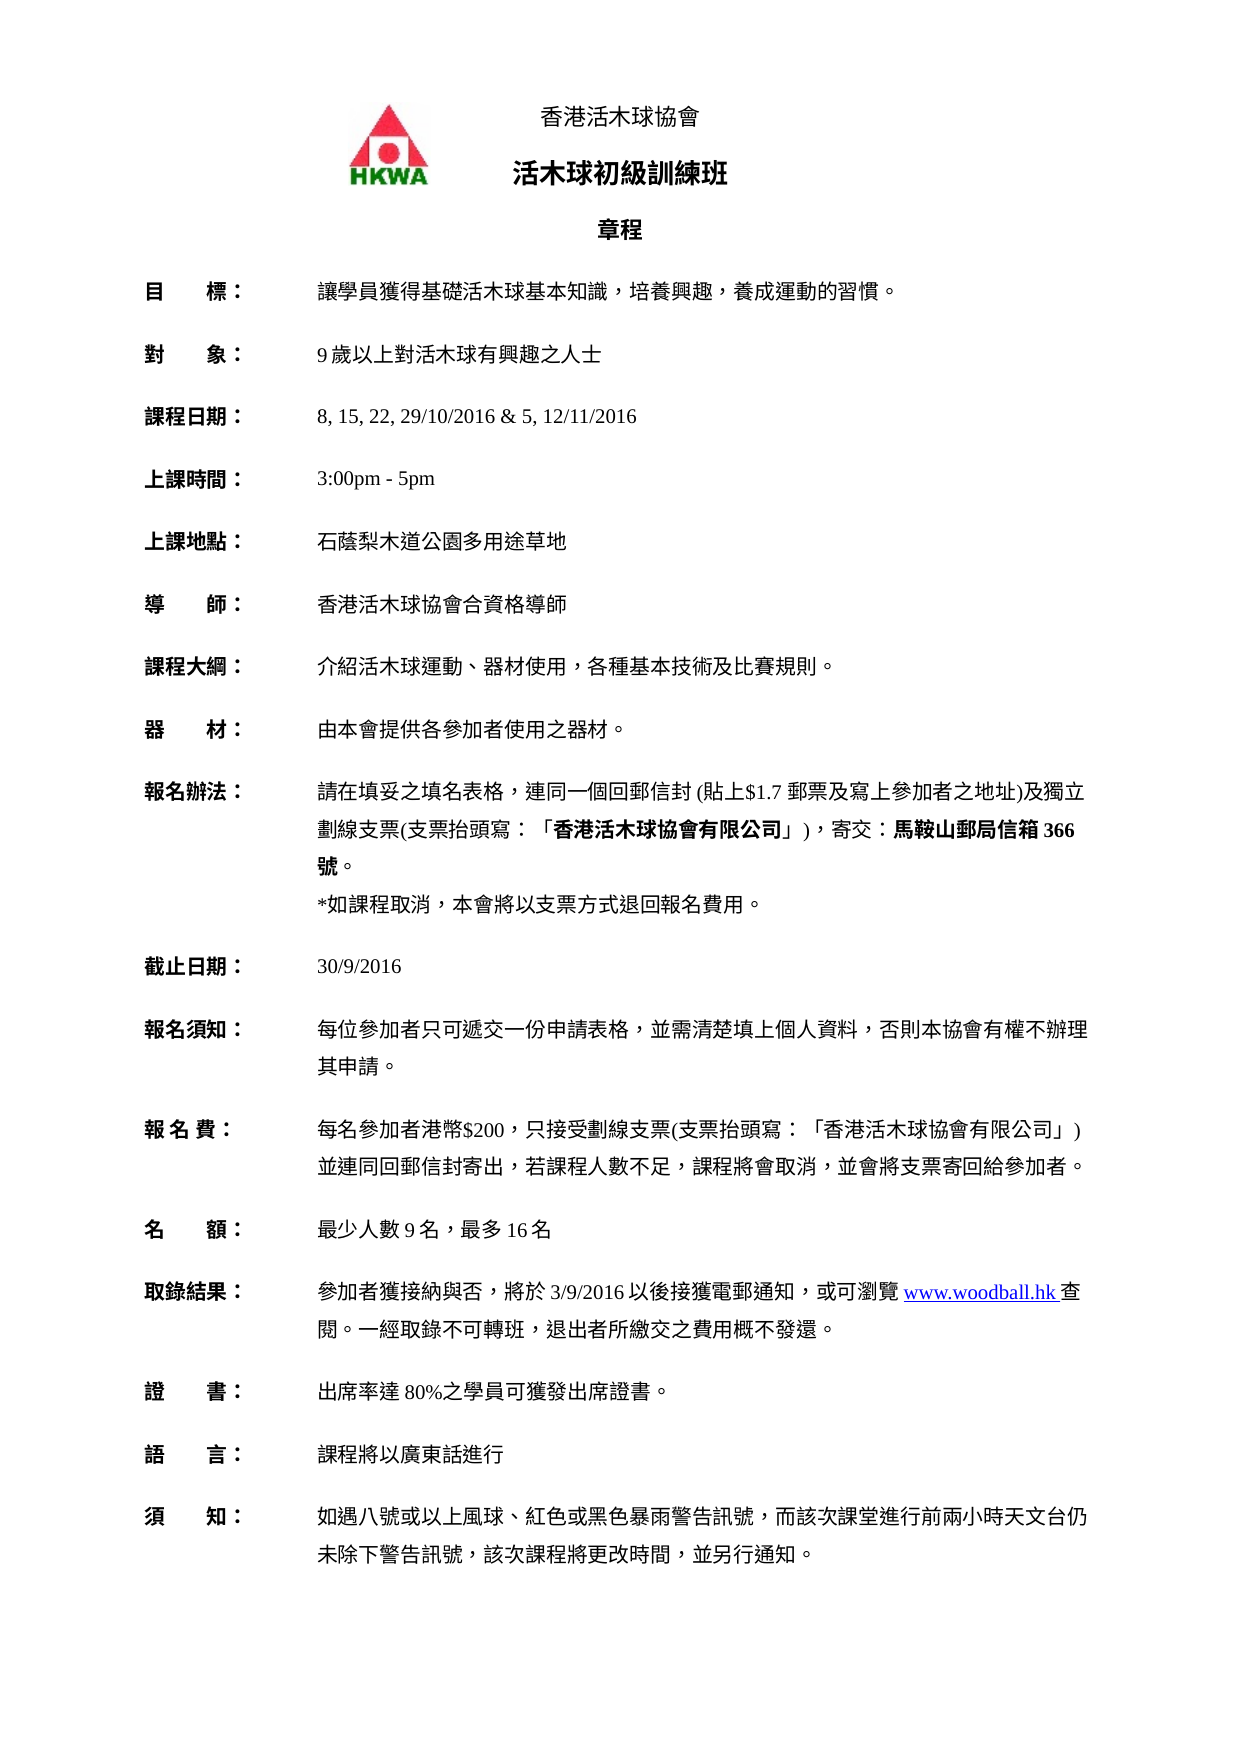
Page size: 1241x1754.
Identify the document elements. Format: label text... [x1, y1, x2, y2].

table_cell 上課時間： [133, 459, 306, 522]
table_cell 3:00pm - 5pm [306, 459, 1107, 522]
table_cell 9歲以上對活木球有興趣之人士 [306, 334, 1107, 397]
table_cell 介紹活木球運動、器材使用，各種基本技術及比賽規則。 [306, 647, 1107, 709]
table_cell 出席率達80%之學員可獲發出席證書。 [306, 1372, 1107, 1434]
table_cell 課程將以廣東話進行 [306, 1434, 1107, 1497]
table_cell 課程大綱： [133, 647, 306, 709]
table_header 讓學員獲得基礎活木球基本知識，培養興趣，養成運動的習慣。 [306, 272, 1107, 334]
table_cell 取錄結果： [133, 1272, 306, 1372]
table_cell 須 知： [133, 1497, 306, 1597]
table_cell 課程日期： [133, 397, 306, 459]
text 活木球初級訓練班 [187, 134, 1053, 209]
table_cell 每名參加者港幣$200，只接受劃線支票(支票抬頭寫：「香港活木球協會有限公司」) 並連同回郵信封寄出，若課程人數不足，課程將會取消，並會將支票寄回給參加者。 [306, 1109, 1107, 1209]
table_cell 截止日期： [133, 947, 306, 1009]
text 香港活木球協會 [187, 97, 1053, 134]
table_cell 對 象： [133, 334, 306, 397]
table_cell 由本會提供各參加者使用之器材。 [306, 709, 1107, 772]
table_cell 請在填妥之填名表格，連同一個回郵信封 (貼上$1.7 郵票及寫上參加者之地址)及獨立劃線支票(支票抬頭寫：「香港活木球協會有限公司」)，寄交：馬鞍山郵局信箱366號。 *如課程取消，本會將以支票方式退回報名費用。 [306, 772, 1107, 947]
table_cell 8, 15, 22, 29/10/2016 & 5, 12/11/2016 [306, 397, 1107, 459]
table_cell 名 額： [133, 1209, 306, 1272]
table_cell 如遇八號或以上風球、紅色或黑色暴雨警告訊號，而該次課堂進行前兩小時天文台仍未除下警告訊號，該次課程將更改時間，並另行通知。 [306, 1497, 1107, 1597]
table_cell 報名須知： [133, 1009, 306, 1109]
table_cell 報 名 費： [133, 1109, 306, 1209]
table_cell 證 書： [133, 1372, 306, 1434]
text 章程 [187, 209, 1053, 247]
table_cell 每位參加者只可遞交一份申請表格，並需清楚填上個人資料，否則本協會有權不辦理其申請。 [306, 1009, 1107, 1109]
table_header 目 標： [133, 272, 306, 334]
table_cell 香港活木球協會合資格導師 [306, 584, 1107, 647]
table_cell 導 師： [133, 584, 306, 647]
table_cell 石蔭梨木道公園多用途草地 [306, 522, 1107, 584]
table_cell 最少人數9名，最多16名 [306, 1209, 1107, 1272]
table_cell 器 材： [133, 709, 306, 772]
table_cell 上課地點： [133, 522, 306, 584]
table_cell 報名辦法： [133, 772, 306, 947]
table_cell 參加者獲接納與否，將於3/9/2016以後接獲電郵通知，或可瀏覽www.woodball.hk查閱。一經取錄不可轉班，退出者所繳交之費用概不發還。 [306, 1272, 1107, 1372]
table_cell 語 言： [133, 1434, 306, 1497]
table_cell 30/9/2016 [306, 947, 1107, 1009]
picture [347, 102, 431, 186]
